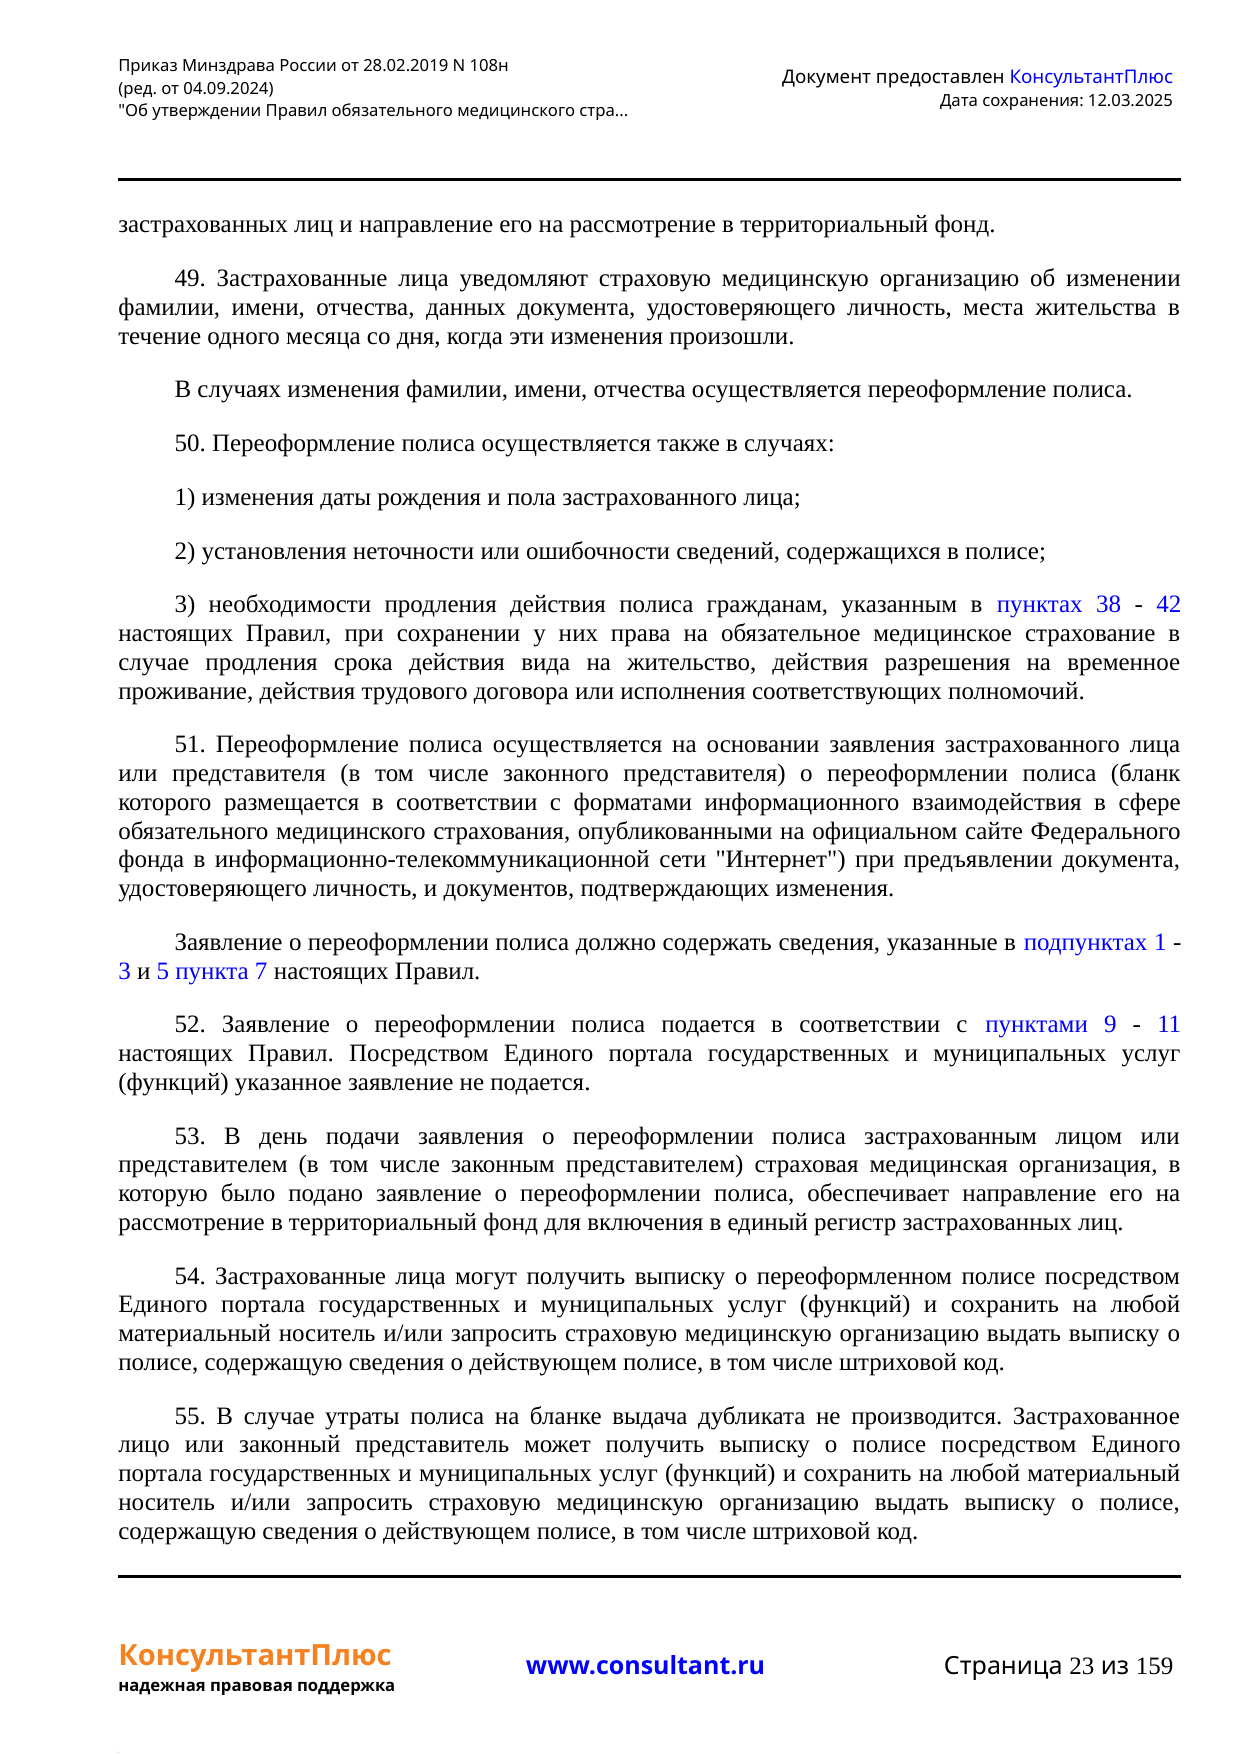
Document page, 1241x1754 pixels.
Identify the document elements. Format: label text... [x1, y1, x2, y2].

text 54. Застрахованные лица могут получить выписку о переоформленном полисе посредством Единого портала государственных и муниципальных услуг (функций) и сохранить на любой материальный носитель и/или запросить страховую медицинскую организацию выдать выписку о полисе, содержащую сведения о действующем полисе, в том числе штриховой код. [118, 1261, 1181, 1376]
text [118, 209, 1181, 238]
text 53. В день подачи заявления о переоформлении полиса застрахованным лицом или представителем (в том числе законным представителем) страховая медицинская организация, в которую было подано заявление о переоформлении полиса, обеспечивает направление его на рассмотрение в территориальный фонд для включения в единый регистр застрахованных лиц. [118, 1121, 1181, 1236]
text 55. В случае утраты полиса на бланке выдача дубликата не производится. Застрахованное лицо или законный представитель может получить выписку о полисе посредством Единого портала государственных и муниципальных услуг (функций) и сохранить на любой материальный носитель и/или запросить страховую медицинскую организацию выдать выписку о полисе, содержащую сведения о действующем полисе, в том числе штриховой код. [118, 1401, 1181, 1544]
text 52. Заявление о переоформлении полиса подается в соответствии с пунктами 9 - 11 настоящих Правил. Посредством Единого портала государственных и муниципальных услуг (функций) указанное заявление не подается. [118, 1009, 1181, 1096]
text В случаях изменения фамилии, имени, отчества осуществляется переоформление полиса. [118, 374, 1181, 403]
text 2) установления неточности или ошибочности сведений, содержащихся в полисе; [118, 536, 1181, 564]
text 50. Переоформление полиса осуществляется также в случаях: [118, 428, 1181, 457]
text Заявление о переоформлении полиса должно содержать сведения, указанные в подпунктах 1 - 3 и 5 пункта 7 настоящих Правил. [118, 927, 1181, 984]
text 49. Застрахованные лица уведомляют страховую медицинскую организацию об изменении фамилии, имени, отчества, данных документа, удостоверяющего личность, места жительства в течение одного месяца со дня, когда эти изменения произошли. [118, 263, 1181, 349]
text 1) изменения даты рождения и пола застрахованного лица; [118, 482, 1181, 511]
text 51. Переоформление полиса осуществляется на основании заявления застрахованного лица или представителя (в том числе законного представителя) о переоформлении полиса (бланк которого размещается в соответствии с форматами информационного взаимодействия в сфере обязательного медицинского страхования, опубликованными на официальном сайте Федерального фонда в информационно-телекоммуникационной сети "Интернет") при предъявлении документа, удостоверяющего личность, и документов, подтверждающих изменения. [118, 729, 1181, 902]
text 3) необходимости продления действия полиса гражданам, указанным в пунктах 38 - 42 настоящих Правил, при сохранении у них права на обязательное медицинское страхование в случае продления срока действия вида на жительство, действия разрешения на временное проживание, действия трудового договора или исполнения соответствующих полномочий. [118, 589, 1181, 704]
